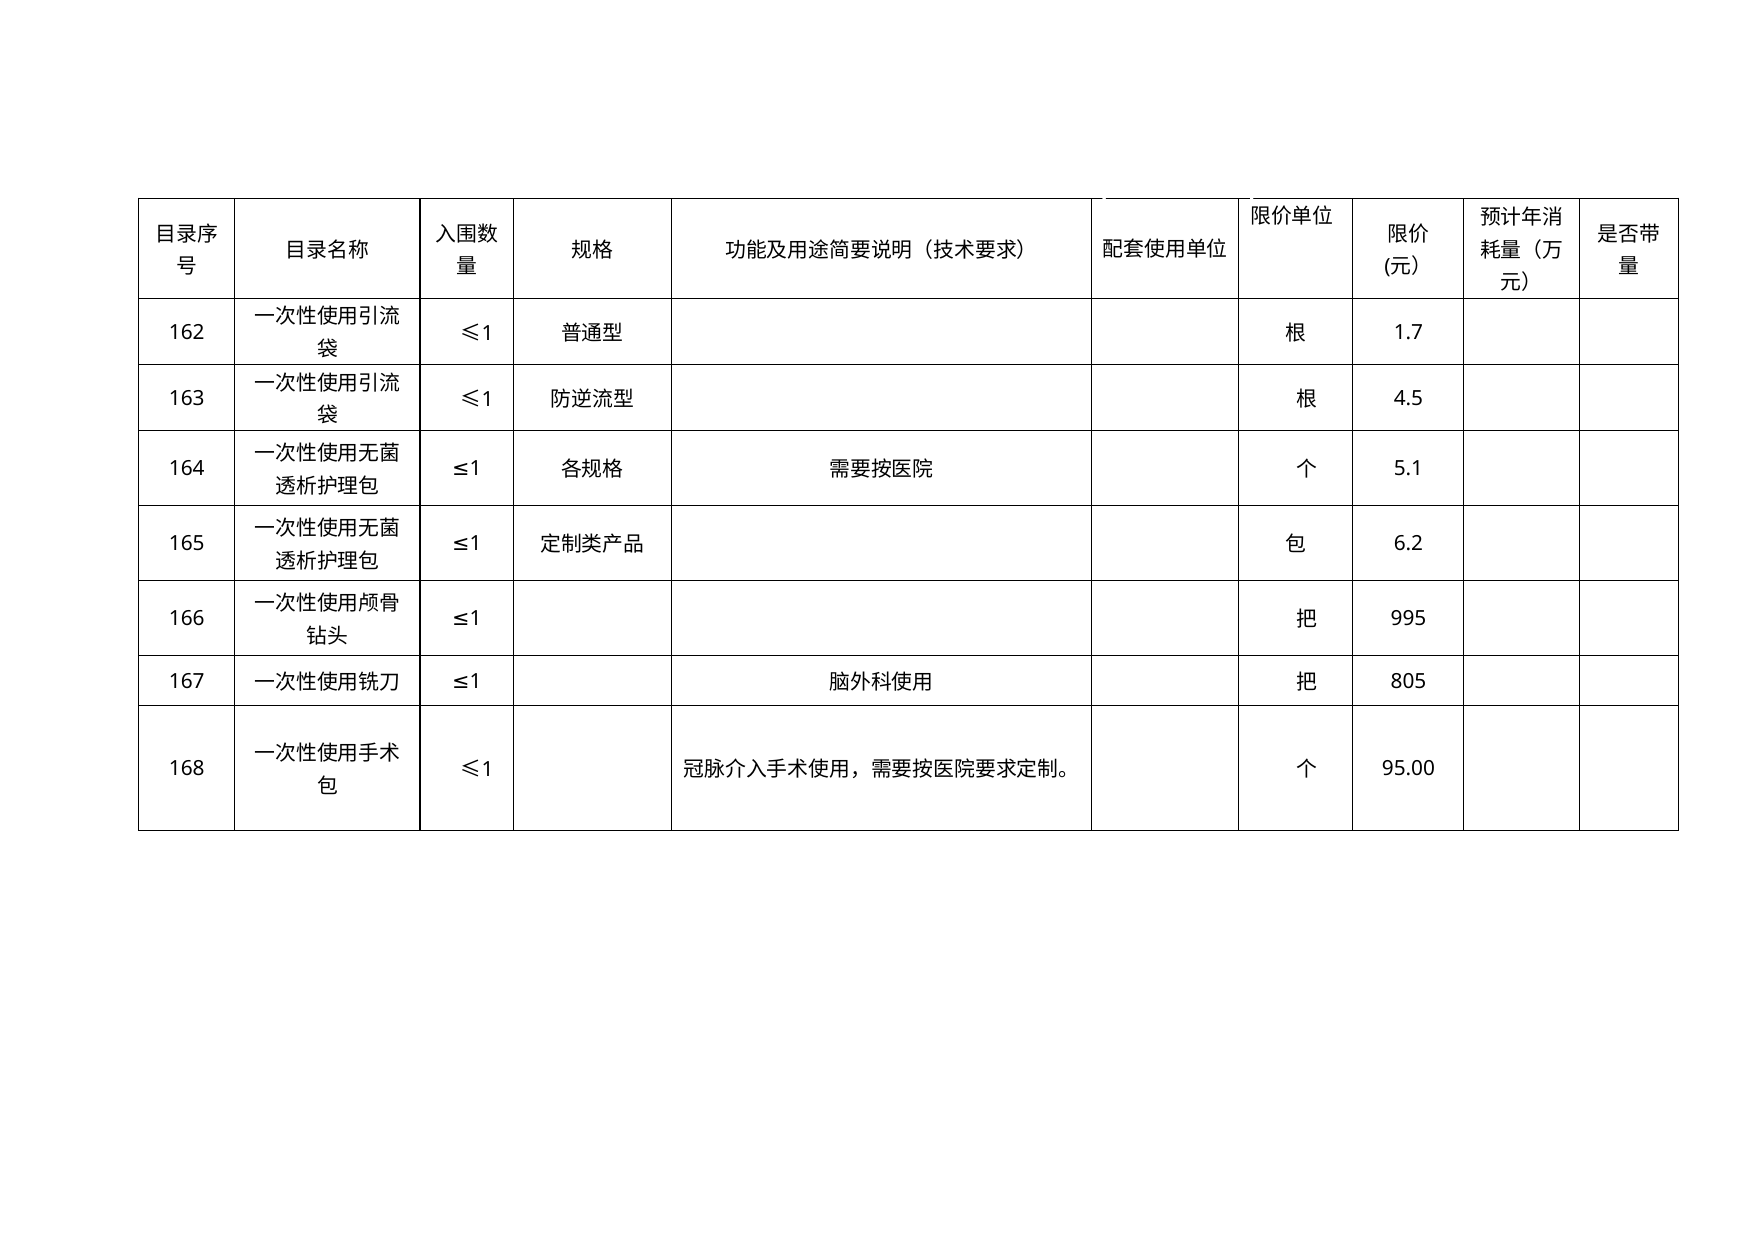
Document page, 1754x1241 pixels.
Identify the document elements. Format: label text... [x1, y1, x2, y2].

table_cell 包 [1239, 506, 1352, 580]
table_cell ≤1 [421, 365, 513, 430]
table_header 入围数量 [421, 199, 513, 298]
table_cell [672, 506, 1091, 580]
table_cell 162 [139, 299, 234, 364]
table_header 限价(元） [1353, 199, 1463, 298]
table_cell 164 [139, 431, 234, 505]
table_header 预计年消耗量（万元） [1464, 199, 1579, 298]
table_cell [1580, 431, 1678, 505]
table_cell ≤1 [421, 656, 513, 705]
table_header 是否带量 [1580, 199, 1678, 298]
table_cell 一次性使用手术包 [235, 706, 419, 830]
table_cell [1092, 706, 1238, 830]
table_cell [1092, 581, 1238, 655]
table_header 规格 [514, 199, 671, 298]
table_header 配套使用单位 [1092, 199, 1238, 298]
table_cell 个 [1239, 431, 1352, 505]
table_cell [1580, 506, 1678, 580]
table_cell ≤1 [421, 431, 513, 505]
table_cell 一次性使用无菌透析护理包 [235, 506, 419, 580]
table_header 目录名称 [235, 199, 419, 298]
table_cell 805 [1353, 656, 1463, 705]
table_cell 1.7 [1353, 299, 1463, 364]
table_cell [1580, 299, 1678, 364]
table_cell 定制类产品 [514, 506, 671, 580]
table_cell [672, 581, 1091, 655]
table_cell 一次性使用引流袋 [235, 299, 419, 364]
table_cell [514, 706, 671, 830]
table_cell 一次性使用无菌透析护理包 [235, 431, 419, 505]
table_cell [672, 365, 1091, 430]
table_cell 一次性使用引流袋 [235, 365, 419, 430]
table_cell [1464, 365, 1579, 430]
table_cell 995 [1353, 581, 1463, 655]
table_cell 4.5 [1353, 365, 1463, 430]
table_cell 个 [1239, 706, 1352, 830]
table_cell 6.2 [1353, 506, 1463, 580]
table_cell [1580, 656, 1678, 705]
table_cell [1092, 365, 1238, 430]
table_cell 167 [139, 656, 234, 705]
table_cell [1580, 706, 1678, 830]
table_cell 165 [139, 506, 234, 580]
table_cell [514, 656, 671, 705]
table_cell [1580, 365, 1678, 430]
table_cell [1464, 581, 1579, 655]
table_cell 5.1 [1353, 431, 1463, 505]
table_cell 各规格 [514, 431, 671, 505]
table_cell 把 [1239, 656, 1352, 705]
table_cell 需要按医院 [672, 431, 1091, 505]
table_cell 脑外科使用 [672, 656, 1091, 705]
table_cell 168 [139, 706, 234, 830]
table_cell 防逆流型 [514, 365, 671, 430]
table_cell 把 [1239, 581, 1352, 655]
table_cell 95.00 [1353, 706, 1463, 830]
table_cell 一次性使用铣刀 [235, 656, 419, 705]
table_cell [1464, 706, 1579, 830]
table_header 目录序号 [139, 199, 234, 298]
table_cell ≤1 [421, 706, 513, 830]
table_cell [1092, 431, 1238, 505]
table_cell [1092, 506, 1238, 580]
table_cell [1092, 656, 1238, 705]
table_cell ≤1 [421, 299, 513, 364]
table_cell ≤1 [421, 581, 513, 655]
table_cell 一次性使用颅骨钻头 [235, 581, 419, 655]
table_cell [1464, 506, 1579, 580]
table_cell [1464, 656, 1579, 705]
table_header 功能及用途简要说明（技术要求） [672, 199, 1091, 298]
table_cell [1464, 431, 1579, 505]
table_cell [672, 299, 1091, 364]
table_cell [1092, 299, 1238, 364]
table_cell [514, 581, 671, 655]
table_cell [1580, 581, 1678, 655]
table_cell 冠脉介入手术使用，需要按医院要求定制。 [672, 706, 1091, 830]
table_cell 普通型 [514, 299, 671, 364]
table_cell 根 [1239, 365, 1352, 430]
table_cell 166 [139, 581, 234, 655]
table_header 限价单位 [1239, 199, 1352, 298]
table_cell [1464, 299, 1579, 364]
table_cell ≤1 [421, 506, 513, 580]
table_cell 根 [1239, 299, 1352, 364]
table_cell 163 [139, 365, 234, 430]
